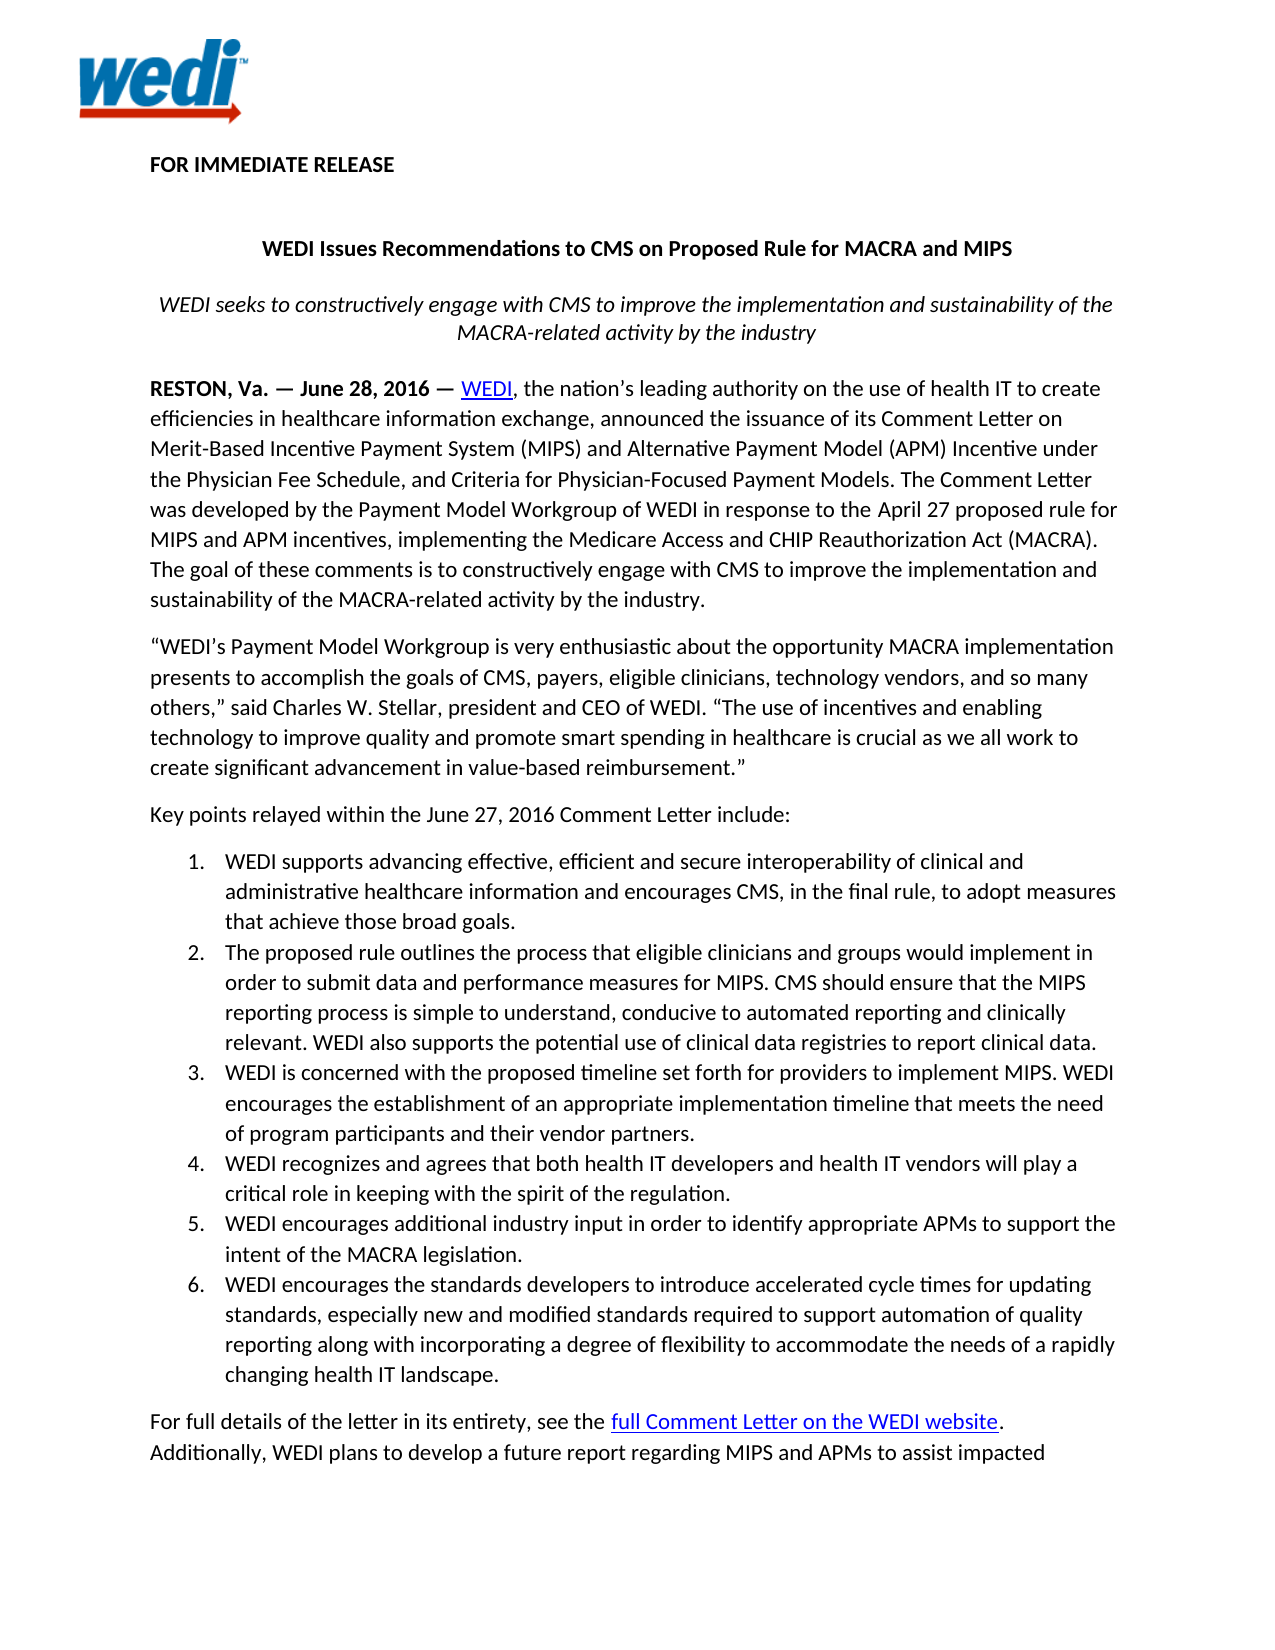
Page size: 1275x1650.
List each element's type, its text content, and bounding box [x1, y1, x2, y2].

text FOR IMMEDIATE RELEASE [150, 150, 1125, 178]
text WEDI Issues Recommendations to CMS on Proposed Rule for MACRA and MIPS [150, 234, 1125, 262]
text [150, 1407, 1125, 1466]
text “WEDI’s Payment Model Workgroup is very enthusiastic about the opportunity MACRA implementation presents to accomplish the goals of CMS, payers, eligible clinicians, technology vendors, and so many others,” said Charles W. Stellar, president and CEO of WEDI. “The use of incentives and enabling technology to improve quality and promote smart spending in healthcare is crucial as we all work to create significant advancement in value-based reimbursement.” [150, 632, 1125, 781]
list WEDI recognizes and agrees that both health IT developers and health IT vendors will play a critical role in keeping with the spirit of the regulation. [187, 1149, 1125, 1207]
list WEDI encourages additional industry input in order to identify appropriate APMs to support the intent of the MACRA legislation. [187, 1209, 1125, 1268]
picture [79, 39, 249, 125]
text WEDI seeks to constructively engage with CMS to improve the implementation and sustainability of the MACRA-related activity by the industry [150, 290, 1125, 346]
list WEDI is concerned with the proposed timeline set forth for providers to implement MIPS. WEDI encourages the establishment of an appropriate implementation timeline that meets the need of program participants and their vendor partners. [187, 1058, 1125, 1147]
list The proposed rule outlines the process that eligible clinicians and groups would implement in order to submit data and performance measures for MIPS. CMS should ensure that the MIPS reporting process is simple to understand, conducive to automated reporting and clinically relevant. WEDI also supports the potential use of clinical data registries to report clinical data. [187, 938, 1125, 1056]
text Key points relayed within the June 27, 2016 Comment Letter include: [150, 800, 1125, 828]
list WEDI supports advancing effective, efficient and secure interoperability of clinical and administrative healthcare information and encourages CMS, in the final rule, to adopt measures that achieve those broad goals. [187, 847, 1125, 935]
text RESTON, Va. — June 28, 2016 — WEDI, the nation’s leading authority on the use of health IT to create efficiencies in healthcare information exchange, announced the issuance of its Comment Letter on Merit-Based Incentive Payment System (MIPS) and Alternative Payment Model (APM) Incentive under the Physician Fee Schedule, and Criteria for Physician-Focused Payment Models. The Comment Letter was developed by the Payment Model Workgroup of WEDI in response to the April 27 proposed rule for MIPS and APM incentives, implementing the Medicare Access and CHIP Reauthorization Act (MACRA). The goal of these comments is to constructively engage with CMS to improve the implementation and sustainability of the MACRA-related activity by the industry. [150, 374, 1125, 613]
list WEDI encourages the standards developers to introduce accelerated cycle times for updating standards, especially new and modified standards required to support automation of quality reporting along with incorporating a degree of flexibility to accommodate the needs of a rapidly changing health IT landscape. [187, 1270, 1125, 1388]
